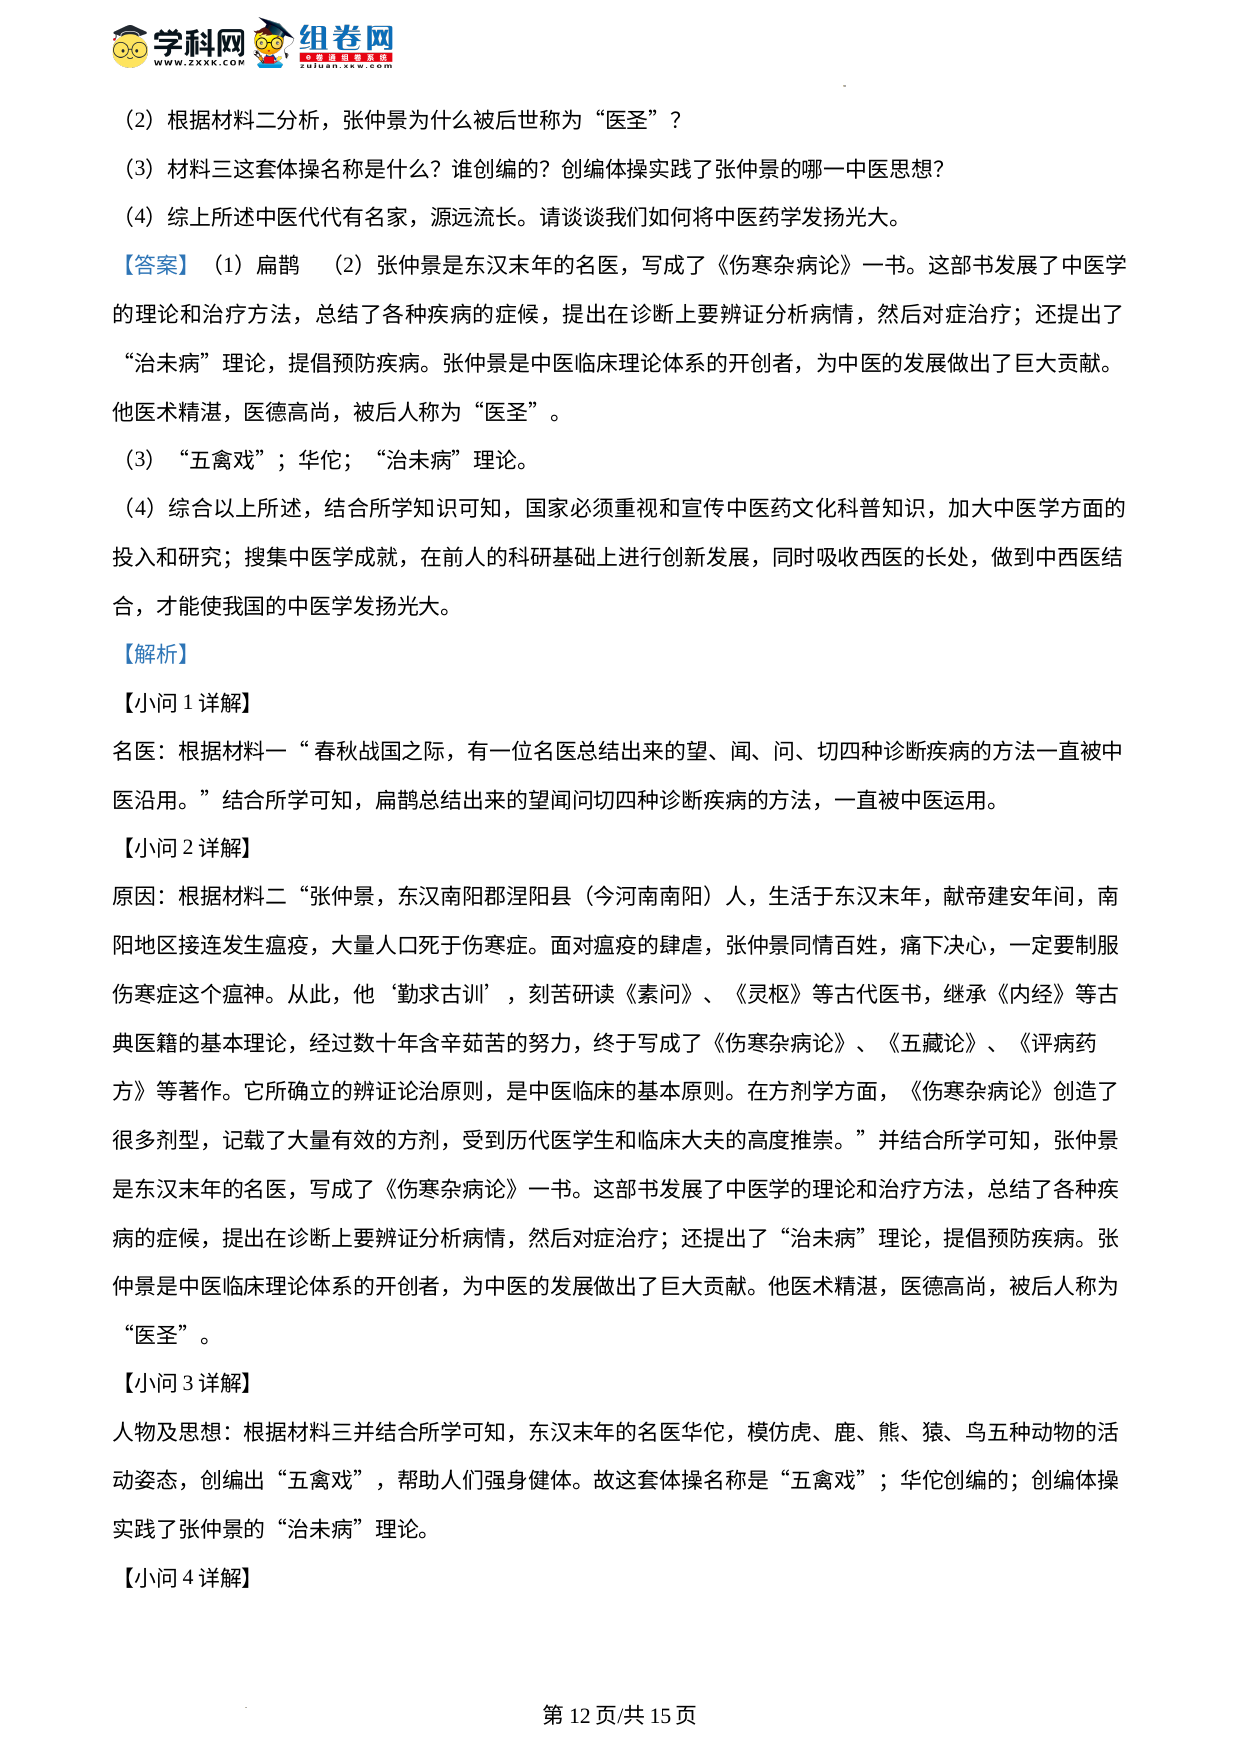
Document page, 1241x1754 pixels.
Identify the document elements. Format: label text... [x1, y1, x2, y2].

text （3）“五禽戏”；华佗；“治未病”理论。 [112, 443, 1128, 475]
text （2）根据材料二分析，张仲景为什么被后世称为“医圣”？ [112, 103, 1128, 136]
text 【小问4详解】 [112, 1560, 1128, 1593]
text 名医：根据材料一“ 春秋战国之际，有一位名医总结出来的望、闻、问、切四种诊断疾病的方法一直被中医沿用。”结合所学可知，扁鹊总结出来的望闻问切四种诊断疾病的方法，一直被中医运用。 [112, 733, 1128, 815]
picture [112, 25, 245, 68]
text （4）综合以上所述，结合所学知识可知，国家必须重视和宣传中医药文化科普知识，加大中医学方面的投入和研究；搜集中医学成就，在前人的科研基础上进行创新发展，同时吸收西医的长处，做到中西医结合，才能使我国的中医学发扬光大。 [112, 491, 1128, 621]
text 【答案】（1）扁鹊 （2）张仲景是东汉末年的名医，写成了《伤寒杂病论》一书。这部书发展了中医学的理论和治疗方法，总结了各种疾病的症候，提出在诊断上要辨证分析病情，然后对症治疗；还提出了“治未病”理论，提倡预防疾病。张仲景是中医临床理论体系的开创者，为中医的发展做出了巨大贡献。他医术精湛，医德高尚，被后人称为“医圣”。 [112, 248, 1128, 427]
text 【小问1详解】 [112, 685, 1128, 718]
text 原因：根据材料二“张仲景，东汉南阳郡涅阳县（今河南南阳）人，生活于东汉末年，献帝建安年间，南阳地区接连发生瘟疫，大量人口死于伤寒症。面对瘟疫的肆虐，张仲景同情百姓，痛下决心，一定要制服伤寒症这个瘟神。从此，他‘勤求古训’，刻苦研读《素问》、《灵枢》等古代医书，继承《内经》等古典医籍的基本理论，经过数十年含辛茹苦的努力，终于写成了《伤寒杂病论》、《五藏论》、《评病药方》等著作。它所确立的辨证论治原则，是中医临床的基本原则。在方剂学方面，《伤寒杂病论》创造了很多剂型，记载了大量有效的方剂，受到历代医学生和临床大夫的高度推崇。”并结合所学可知，张仲景是东汉末年的名医，写成了《伤寒杂病论》一书。这部书发展了中医学的理论和治疗方法，总结了各种疾病的症候，提出在诊断上要辨证分析病情，然后对症治疗；还提出了“治未病”理论，提倡预防疾病。张仲景是中医临床理论体系的开创者，为中医的发展做出了巨大贡献。他医术精湛，医德高尚，被后人称为“医圣”。 [112, 879, 1128, 1350]
text 人物及思想：根据材料三并结合所学可知，东汉末年的名医华佗，模仿虎、鹿、熊、猿、鸟五种动物的活动姿态，创编出“五禽戏”，帮助人们强身健体。故这套体操名称是“五禽戏”；华佗创编的；创编体操实践了张仲景的“治未病”理论。 [112, 1414, 1128, 1544]
text 【小问2详解】 [112, 831, 1128, 863]
text （4）综上所述中医代代有名家，源远流长。请谈谈我们如何将中医药学发扬光大。 [112, 200, 1128, 232]
picture [253, 17, 393, 68]
text 【小问3详解】 [112, 1366, 1128, 1398]
text （3）材料三这套体操名称是什么？谁创编的？创编体操实践了张仲景的哪一中医思想？ [112, 151, 1128, 184]
text 【解析】 [112, 637, 1128, 669]
